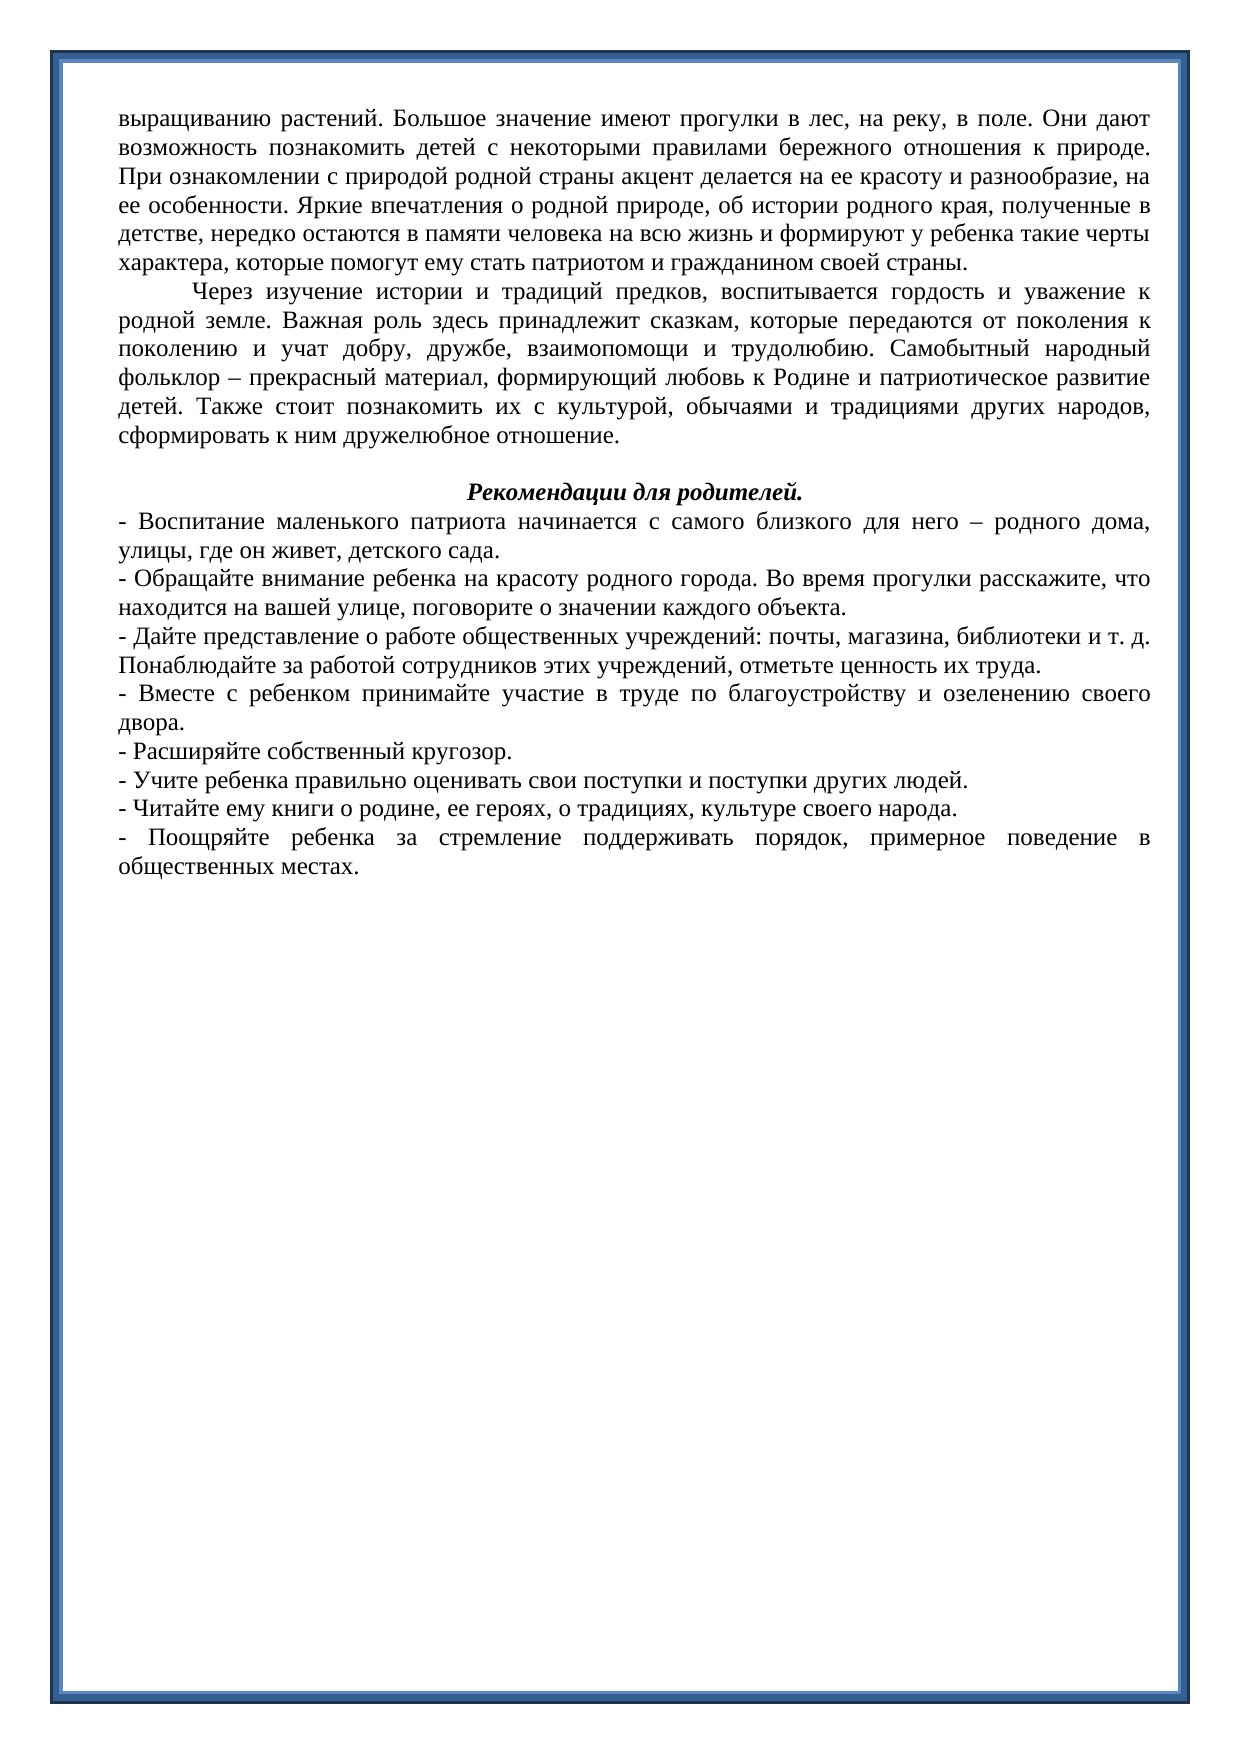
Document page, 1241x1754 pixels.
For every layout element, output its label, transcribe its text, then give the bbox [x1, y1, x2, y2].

text - Обращайте внимание ребенка на красоту родного города. Во время прогулки расскажите, что находится на вашей улице, поговорите о значении каждого объекта. [118, 563, 1152, 621]
text - Учите ребенка правильно оценивать свои поступки и поступки других людей. [118, 765, 1152, 793]
text - Вместе с ребенком принимайте участие в труде по благоустройству и озеленению своего двора. [118, 678, 1152, 736]
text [118, 103, 1152, 276]
text Через изучение истории и традиций предков, воспитывается гордость и уважение к родной земле. Важная роль здесь принадлежит сказкам, которые передаются от поколения к поколению и учат добру, дружбе, взаимопомощи и трудолюбию. Самобытный народный фольклор – прекрасный материал, формирующий любовь к Родине и патриотическое развитие детей. Также стоит познакомить их с культурой, обычаями и традициями других народов, сформировать к ним дружелюбное отношение. [118, 276, 1152, 448]
text - Расширяйте собственный кругозор. [118, 736, 1152, 765]
text Рекомендации для родителей. [118, 477, 1152, 506]
text - Поощряйте ребенка за стремление поддерживать порядок, примерное поведение в общественных местах. [118, 822, 1152, 880]
text - Воспитание маленького патриота начинается с самого близкого для него – родного дома, улицы, где он живет, детского сада. [118, 506, 1152, 563]
text - Дайте представление о работе общественных учреждений: почты, магазина, библиотеки и т. д. Понаблюдайте за работой сотрудников этих учреждений, отметьте ценность их труда. [118, 621, 1152, 678]
text - Читайте ему книги о родине, ее героях, о традициях, культуре своего народа. [118, 793, 1152, 822]
